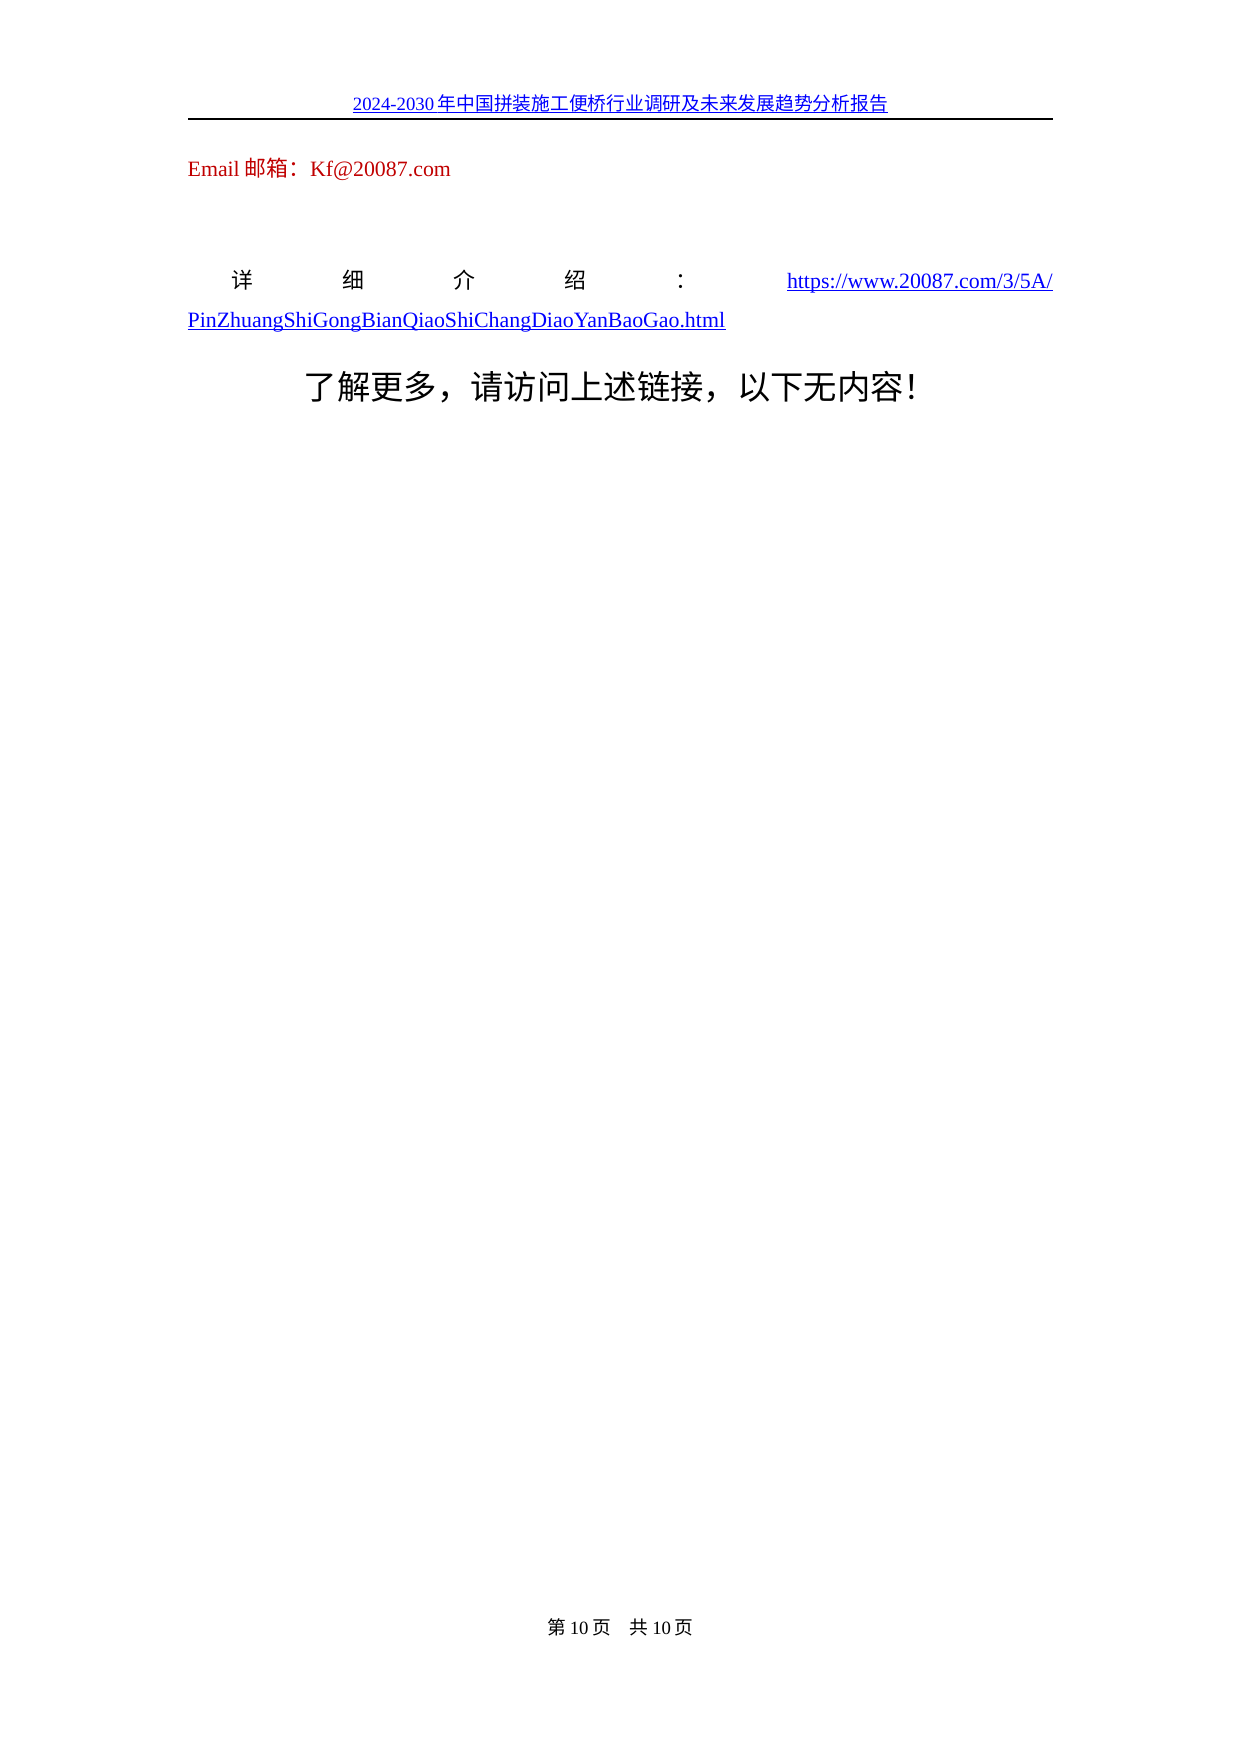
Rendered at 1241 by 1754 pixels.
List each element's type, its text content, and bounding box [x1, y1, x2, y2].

text Email邮箱：Kf@20087.com [187, 150, 1053, 183]
text 详细介绍：https://www.20087.com/3/5A/PinZhuangShiGongBianQiaoShiChangDiaoYanBaoGao.html [187, 263, 1053, 336]
title 了解更多，请访问上述链接，以下无内容！ [187, 352, 1053, 417]
